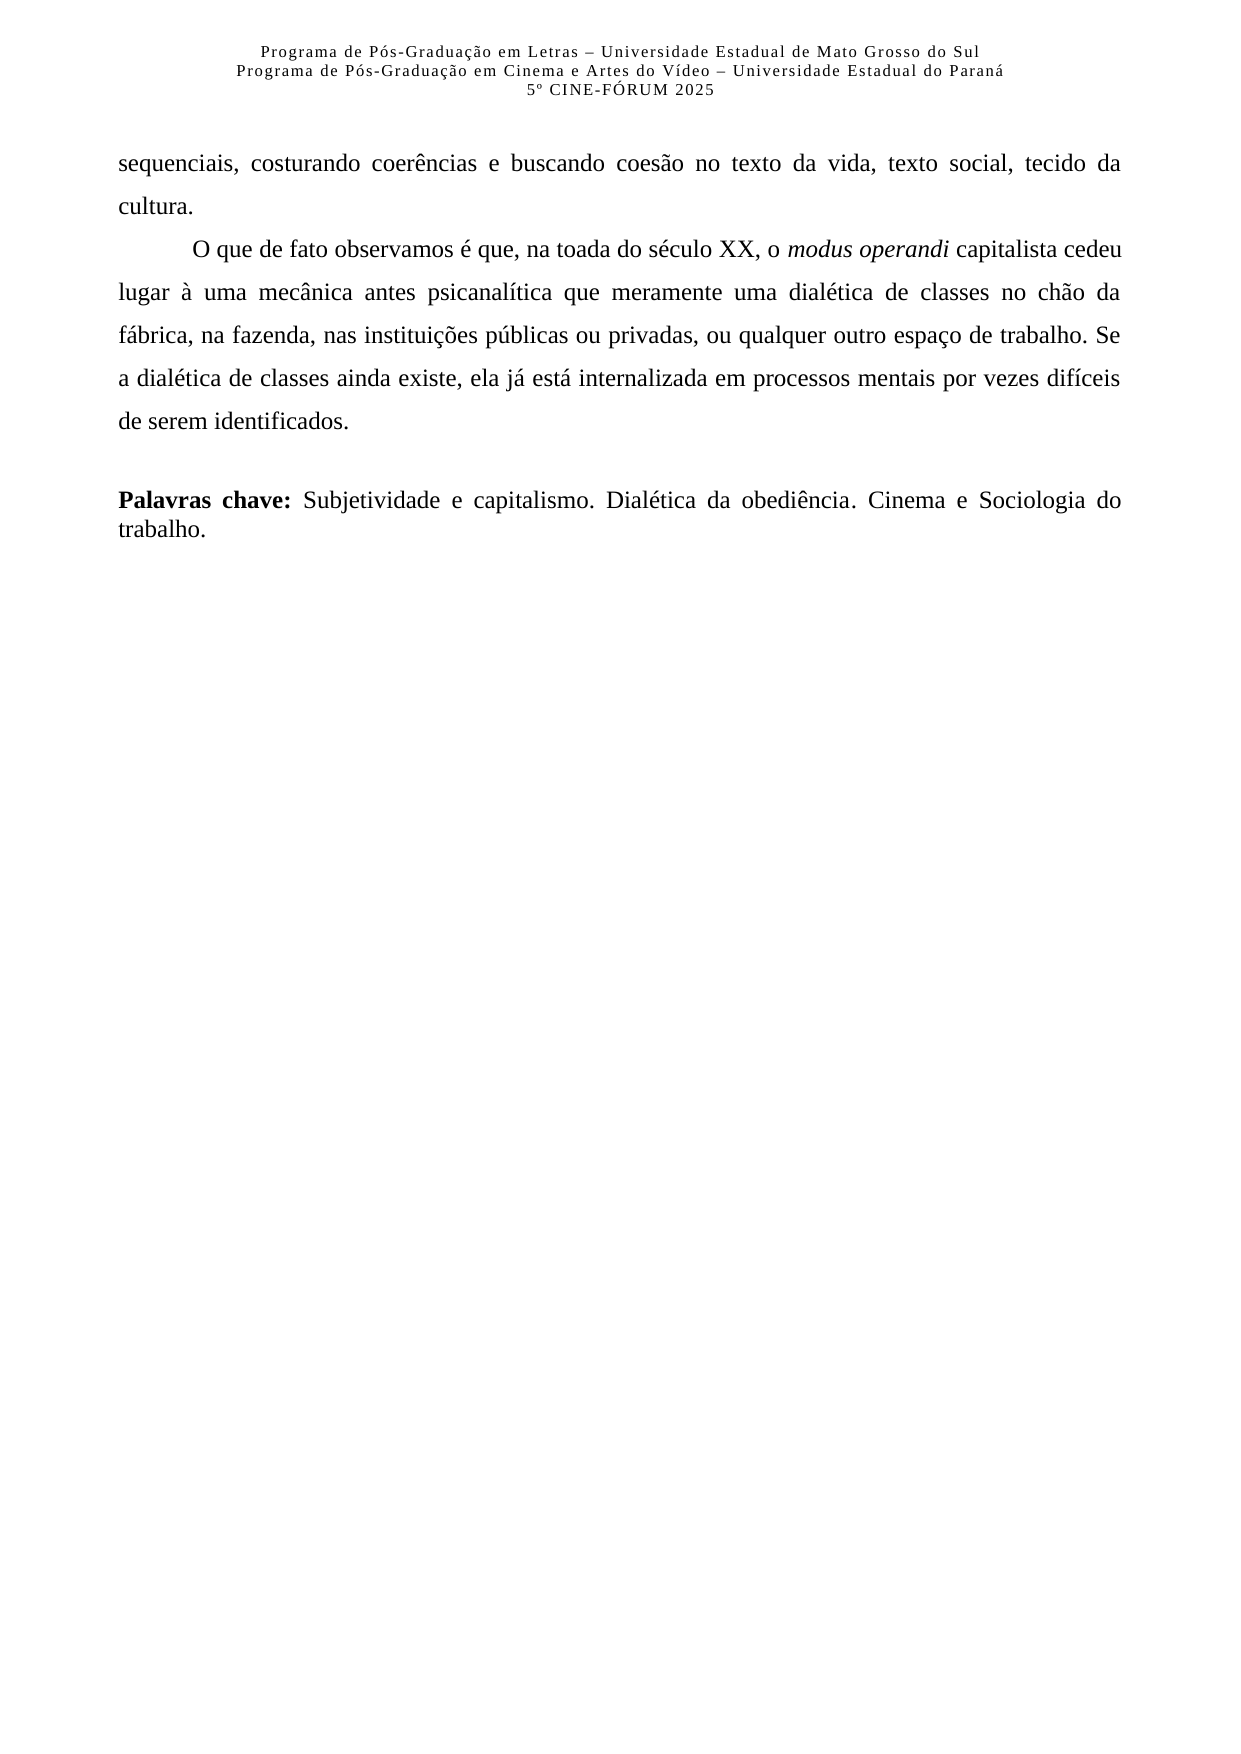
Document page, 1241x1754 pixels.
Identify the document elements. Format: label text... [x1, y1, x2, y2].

text O que de fato observamos é que, na toada do século XX, o modus operandi capitalista cedeu lugar à uma mecânica antes psicanalítica que meramente uma dialética de classes no chão da fábrica, na fazenda, nas instituições públicas ou privadas, ou qualquer outro espaço de trabalho. Se a dialética de classes ainda existe, ela já está internalizada em processos mentais por vezes difíceis de serem identificados. [118, 234, 1122, 435]
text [118, 148, 1122, 219]
text Palavras chave: Subjetividade e capitalismo. Dialética da obediência. Cinema e Sociologia do trabalho. [118, 486, 1122, 543]
